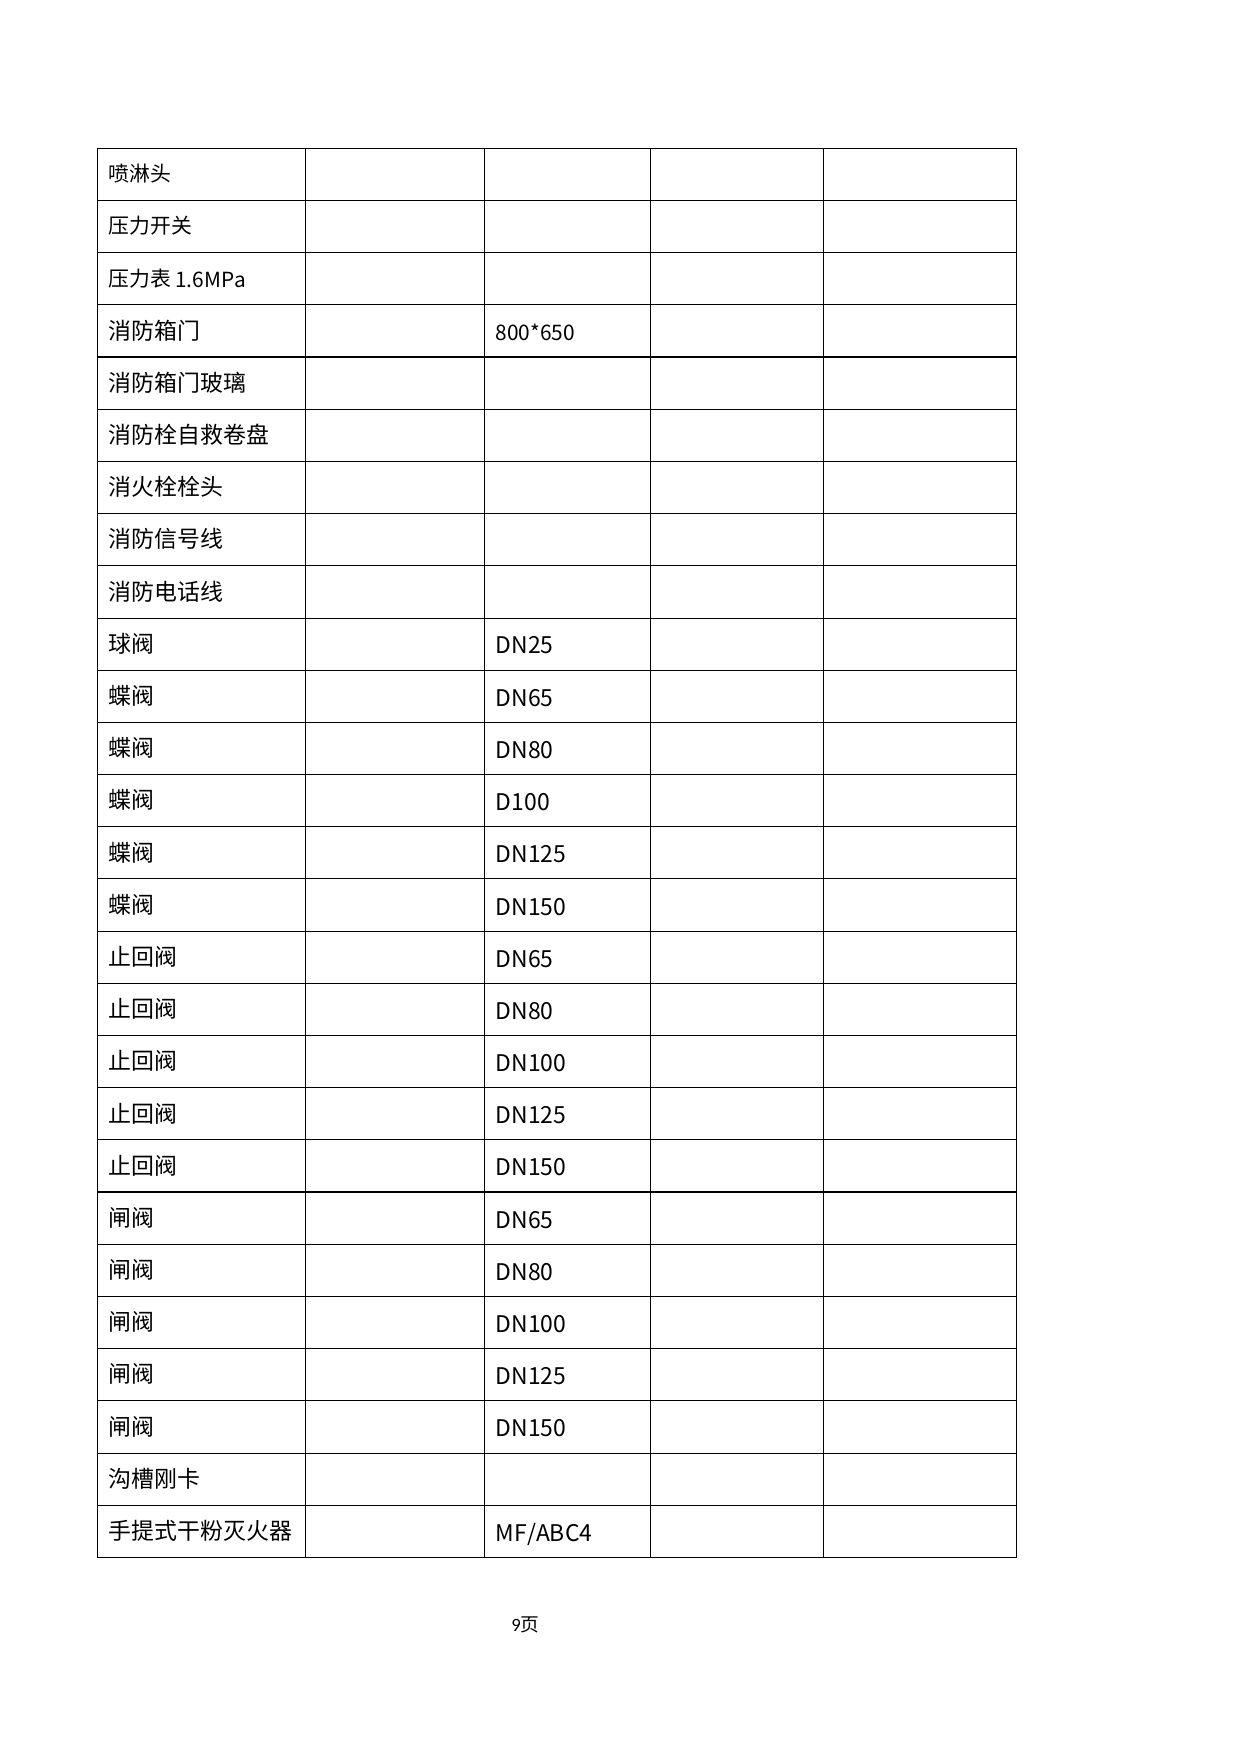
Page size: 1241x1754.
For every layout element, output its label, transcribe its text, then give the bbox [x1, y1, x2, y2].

table_cell [306, 827, 484, 878]
table_cell [824, 1349, 1016, 1400]
table_cell 消防箱门玻璃 [98, 358, 305, 409]
table_cell [306, 1297, 484, 1348]
table_cell [651, 201, 823, 252]
table_cell [824, 827, 1016, 878]
table_cell [651, 671, 823, 722]
table_cell [651, 1506, 823, 1557]
table_cell 闸阀 [98, 1401, 305, 1452]
table_cell D100 [485, 775, 650, 826]
table_cell [306, 984, 484, 1035]
table_cell [306, 723, 484, 774]
table_cell [824, 201, 1016, 252]
table_cell [306, 149, 484, 200]
table_cell [824, 1245, 1016, 1296]
table_cell [651, 619, 823, 669]
table_cell DN125 [485, 827, 650, 878]
table_cell DN80 [485, 723, 650, 774]
table_cell [306, 1140, 484, 1191]
table_cell DN150 [485, 879, 650, 931]
table_cell 闸阀 [98, 1193, 305, 1244]
table_cell 闸阀 [98, 1297, 305, 1348]
table_cell [651, 932, 823, 983]
table_cell [485, 201, 650, 252]
table_cell [824, 514, 1016, 565]
table_cell [306, 514, 484, 565]
table_cell [306, 253, 484, 304]
table_cell 沟槽刚卡 [98, 1454, 305, 1504]
table_cell [306, 1349, 484, 1400]
table_cell DN80 [485, 1245, 650, 1296]
table_cell [306, 566, 484, 617]
table_cell 消防电话线 [98, 566, 305, 617]
table_cell DN65 [485, 1193, 650, 1244]
table_cell DN100 [485, 1297, 650, 1348]
table_cell [651, 723, 823, 774]
table_cell [485, 410, 650, 461]
table_cell 蝶阀 [98, 723, 305, 774]
table_cell 消防栓自救卷盘 [98, 410, 305, 461]
table_cell [824, 1401, 1016, 1452]
table_cell [306, 619, 484, 669]
table_cell [485, 566, 650, 617]
table_cell [824, 566, 1016, 617]
table_cell MF/ABC4 [485, 1506, 650, 1557]
table_cell 止回阀 [98, 1140, 305, 1191]
table_cell DN65 [485, 671, 650, 722]
table_cell 800*650 [485, 305, 650, 356]
table_cell 手提式干粉灭火器 [98, 1506, 305, 1557]
table_cell [824, 723, 1016, 774]
table_cell 球阀 [98, 619, 305, 669]
table_cell [824, 671, 1016, 722]
table_cell DN65 [485, 932, 650, 983]
table_cell DN80 [485, 984, 650, 1035]
table_cell [824, 1088, 1016, 1139]
table_cell [651, 358, 823, 409]
table_cell [824, 775, 1016, 826]
table_cell [485, 149, 650, 200]
table_cell 止回阀 [98, 984, 305, 1035]
table_cell [651, 462, 823, 513]
table_cell 蝶阀 [98, 671, 305, 722]
table_cell [651, 775, 823, 826]
table_cell [306, 879, 484, 931]
table_cell 压力表1.6MPa [98, 253, 305, 304]
table_cell [306, 462, 484, 513]
table_cell [824, 1506, 1016, 1557]
table_cell DN125 [485, 1349, 650, 1400]
table_cell [824, 410, 1016, 461]
table_cell [306, 410, 484, 461]
table_cell [824, 253, 1016, 304]
table_cell DN100 [485, 1036, 650, 1087]
table_cell [306, 1245, 484, 1296]
table_cell [651, 149, 823, 200]
table_cell 止回阀 [98, 1088, 305, 1139]
table_cell 消火栓栓头 [98, 462, 305, 513]
table_cell 压力开关 [98, 201, 305, 252]
table_cell [651, 827, 823, 878]
table_cell [824, 305, 1016, 356]
table_cell [651, 879, 823, 931]
table_cell [651, 1140, 823, 1191]
table_cell 蝶阀 [98, 879, 305, 931]
table_cell [651, 1245, 823, 1296]
table_cell 消防信号线 [98, 514, 305, 565]
table_cell DN25 [485, 619, 650, 669]
table_cell 喷淋头 [98, 149, 305, 200]
table_cell [306, 775, 484, 826]
table_cell [651, 410, 823, 461]
table_cell [306, 305, 484, 356]
table_cell [651, 1349, 823, 1400]
table_cell [306, 1401, 484, 1452]
table_cell DN150 [485, 1140, 650, 1191]
table_cell [306, 1193, 484, 1244]
table_cell [824, 984, 1016, 1035]
table_cell 闸阀 [98, 1349, 305, 1400]
table_cell [824, 1140, 1016, 1191]
table_cell DN125 [485, 1088, 650, 1139]
table_cell [824, 1297, 1016, 1348]
table_cell 消防箱门 [98, 305, 305, 356]
table_cell [651, 1297, 823, 1348]
table_cell [485, 462, 650, 513]
table_cell [824, 1454, 1016, 1504]
table_cell 止回阀 [98, 932, 305, 983]
table_cell DN150 [485, 1401, 650, 1452]
table_cell [824, 462, 1016, 513]
table_cell [306, 1088, 484, 1139]
table_cell [306, 1454, 484, 1504]
table_cell [306, 358, 484, 409]
table_cell 止回阀 [98, 1036, 305, 1087]
table_cell 蝶阀 [98, 827, 305, 878]
table_cell [651, 1193, 823, 1244]
table_cell [306, 932, 484, 983]
table_cell [485, 1454, 650, 1504]
table_cell [651, 253, 823, 304]
table_cell [306, 671, 484, 722]
table_cell [651, 1401, 823, 1452]
table_cell [306, 1506, 484, 1557]
table_cell 闸阀 [98, 1245, 305, 1296]
table_cell [306, 201, 484, 252]
table_cell [824, 1036, 1016, 1087]
table_cell [824, 358, 1016, 409]
table_cell [651, 1454, 823, 1504]
table_cell [651, 984, 823, 1035]
table_cell [651, 305, 823, 356]
table_cell [651, 514, 823, 565]
table_cell [651, 1088, 823, 1139]
table_cell [485, 253, 650, 304]
table_cell [651, 566, 823, 617]
table_cell [485, 514, 650, 565]
table_cell 蝶阀 [98, 775, 305, 826]
table_cell [824, 1193, 1016, 1244]
table_cell [306, 1036, 484, 1087]
table_cell [651, 1036, 823, 1087]
table_cell [824, 879, 1016, 931]
table_cell [485, 358, 650, 409]
table_cell [824, 932, 1016, 983]
table_cell [824, 619, 1016, 669]
table_cell [824, 149, 1016, 200]
